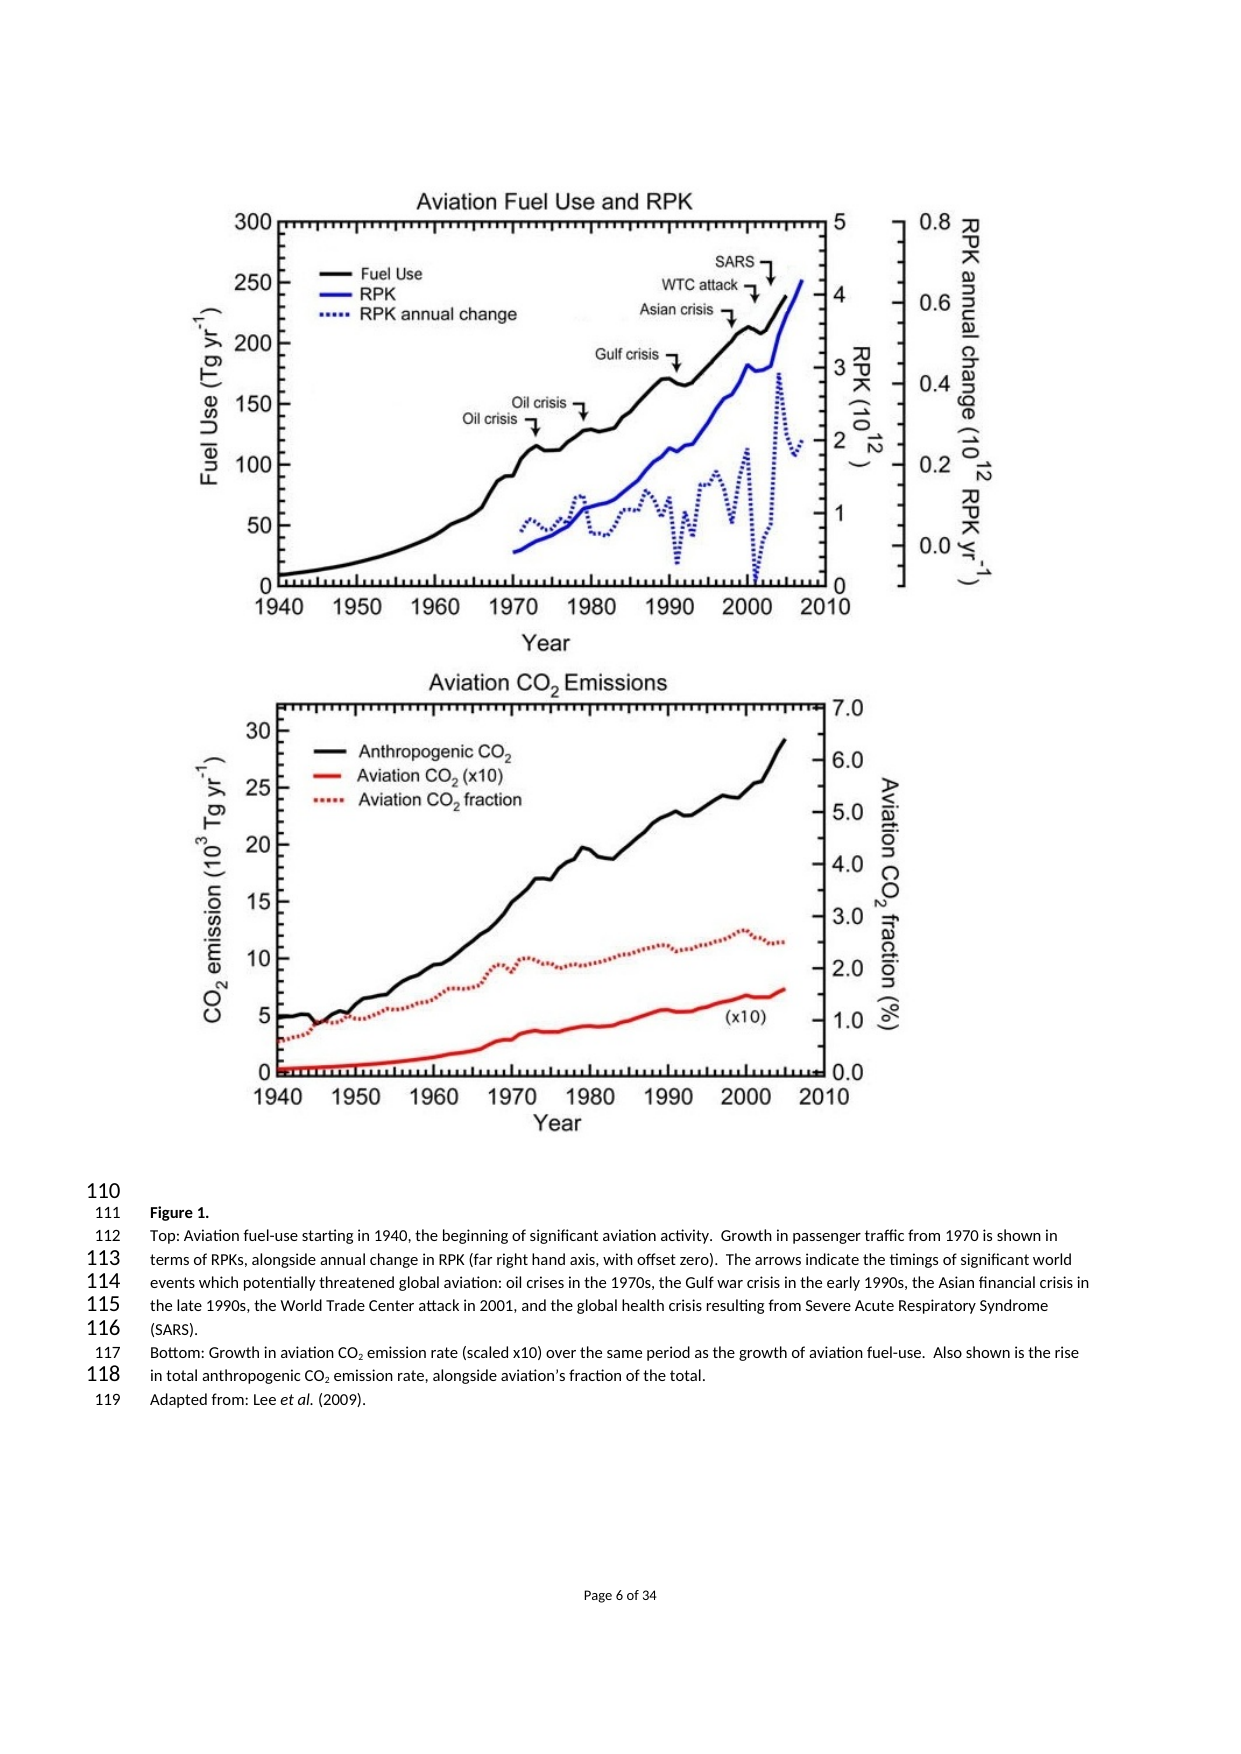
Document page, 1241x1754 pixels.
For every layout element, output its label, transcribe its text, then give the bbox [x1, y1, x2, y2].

text Top: Aviation fuel-use starting in 1940, the beginning of significant aviation activity. Growth in passenger traffic from 1970 is shown in terms of RPKs, alongside annual change in RPK (far right hand axis, with offset zero). The arrows indicate the timings of significant world events which potentially threatened global aviation: oil crises in the 1970s, the Gulf war crisis in the early 1990s, the Asian financial crisis in the late 1990s, the World Trade Center attack in 2001, and the global health crisis resulting from Severe Acute Respiratory Syndrome (SARS). [150, 1226, 1090, 1339]
text Adapted from: Lee et al. (2009). [150, 1389, 1090, 1409]
text Bottom: Growth in aviation CO2 emission rate (scaled x10) over the same period as the growth of aviation fuel-use. Also shown is the rise in total anthropogenic CO2 emission rate, alongside aviation’s fraction of the total. [150, 1342, 1090, 1386]
picture [150, 150, 1047, 1198]
text Figure 1. [150, 1202, 1090, 1222]
